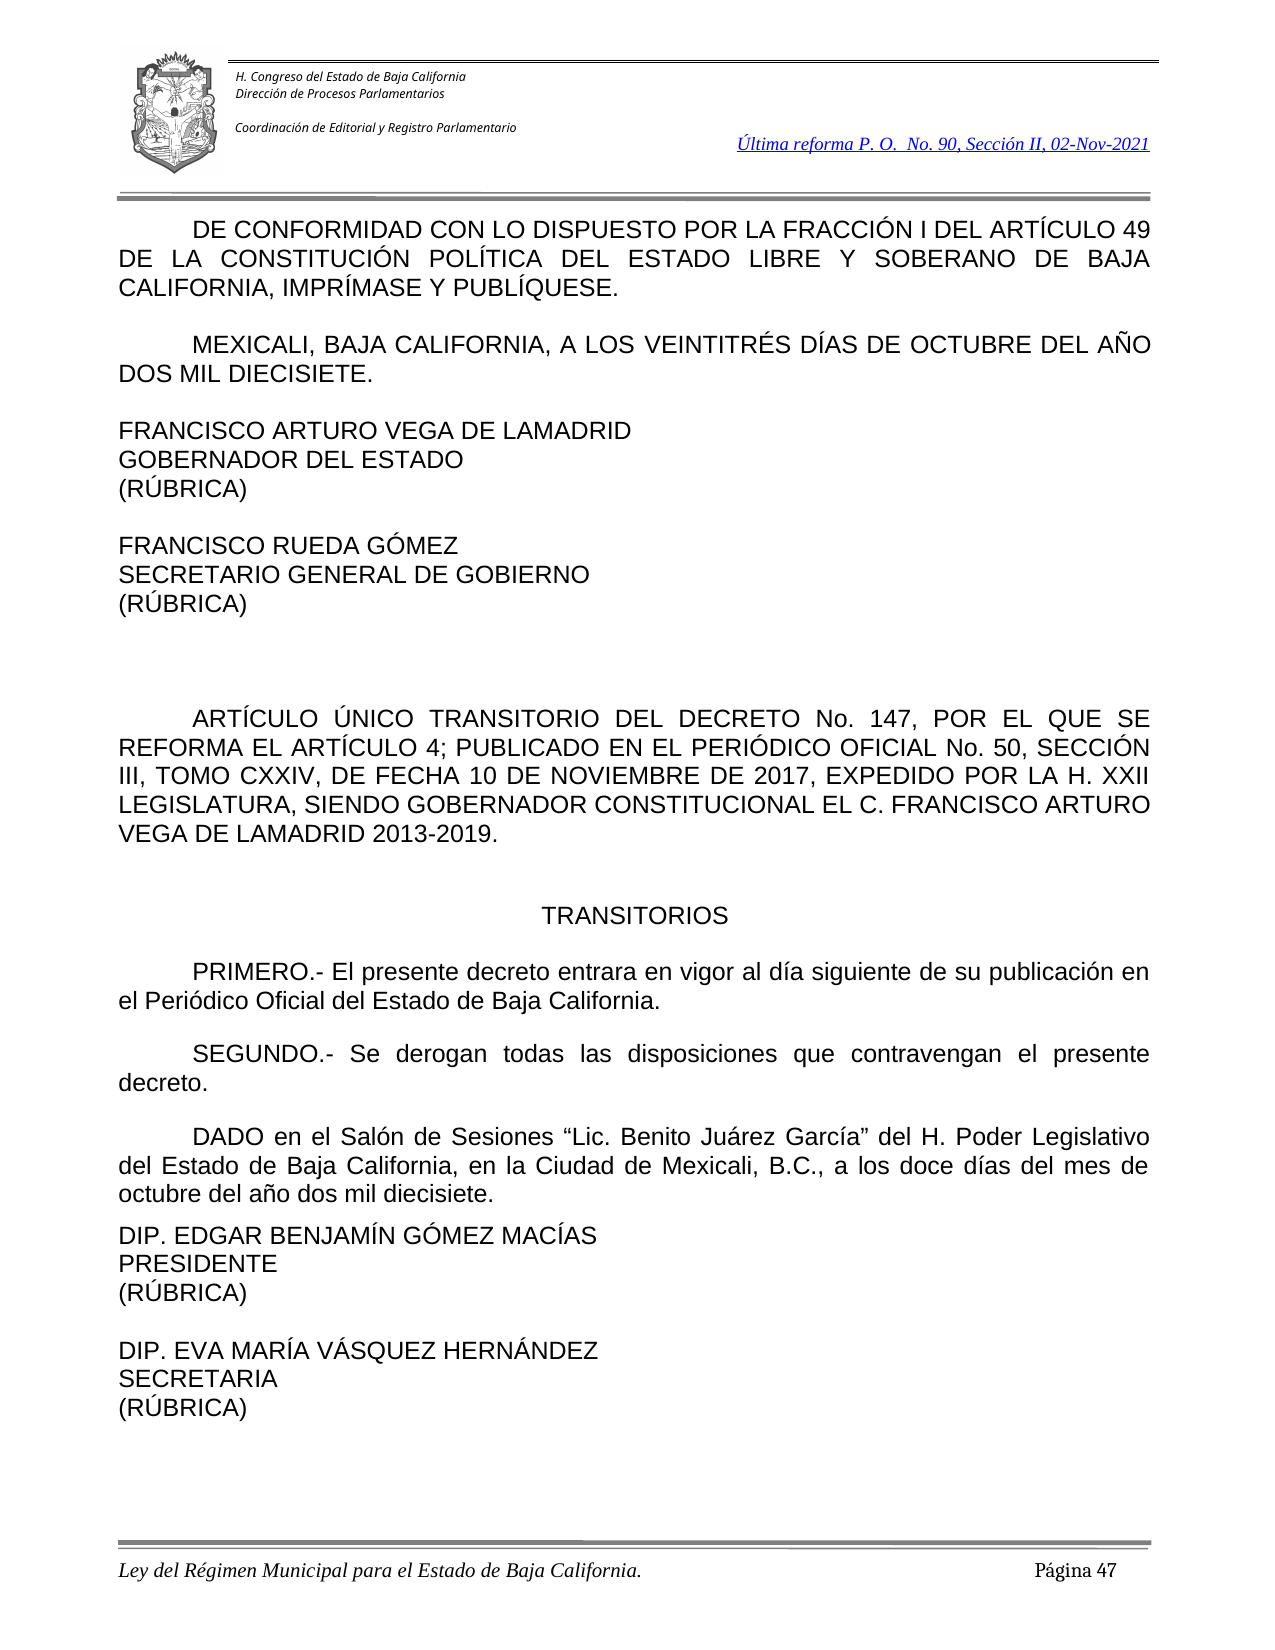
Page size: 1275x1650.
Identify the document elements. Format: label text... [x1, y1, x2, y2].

subtitle DIP. EVA MARÍA VÁSQUEZ HERNÁNDEZ [118, 1336, 1152, 1364]
picture [118, 44, 227, 175]
text DE CONFORMIDAD CON LO DISPUESTO POR LA FRACCIÓN I DEL ARTÍCULO 49 DE LA CONSTITUCIÓN POLÍTICA DEL ESTADO LIBRE Y SOBERANO DE BAJA CALIFORNIA, IMPRÍMASE Y PUBLÍQUESE. [118, 215, 1152, 301]
text FRANCISCO RUEDA GÓMEZ [118, 531, 1152, 560]
text PRESIDENTE [118, 1249, 1152, 1278]
text GOBERNADOR DEL ESTADO [118, 445, 1152, 474]
text PRIMERO.- El presente decreto entrara en vigor al día siguiente de su publicación en el Periódico Oficial del Estado de Baja California. [118, 957, 1152, 1014]
text (RÚBRICA) [118, 1393, 1152, 1422]
text SECRETARIO GENERAL DE GOBIERNO [118, 560, 1152, 589]
text (RÚBRICA) [118, 1278, 1152, 1307]
text DADO en el Salón de Sesiones “Lic. Benito Juárez García” del H. Poder Legislativo del Estado de Baja California, en la Ciudad de Mexicali, B.C., a los doce días del mes de octubre del año dos mil diecisiete. [118, 1122, 1152, 1208]
text ARTÍCULO ÚNICO TRANSITORIO DEL DECRETO No. 147, POR EL QUE SE REFORMA EL ARTÍCULO 4; PUBLICADO EN EL PERIÓDICO OFICIAL No. 50, SECCIÓN III, TOMO CXXIV, DE FECHA 10 DE NOVIEMBRE DE 2017, EXPEDIDO POR LA H. XXII LEGISLATURA, SIENDO GOBERNADOR CONSTITUCIONAL EL C. FRANCISCO ARTURO VEGA DE LAMADRID 2013-2019. [118, 704, 1152, 848]
text SECRETARIA [118, 1364, 1152, 1393]
text MEXICALI, BAJA CALIFORNIA, A LOS VEINTITRÉS DÍAS DE OCTUBRE DEL AÑO DOS MIL DIECISIETE. [118, 330, 1152, 388]
text (RÚBRICA) [118, 474, 1152, 503]
subtitle DIP. EDGAR BENJAMÍN GÓMEZ MACÍAS [118, 1221, 1152, 1249]
text FRANCISCO ARTURO VEGA DE LAMADRID [118, 416, 1152, 445]
text (RÚBRICA) [118, 589, 1152, 618]
text TRANSITORIOS [118, 901, 1152, 930]
text SEGUNDO.- Se derogan todas las disposiciones que contravengan el presente decreto. [118, 1039, 1152, 1097]
